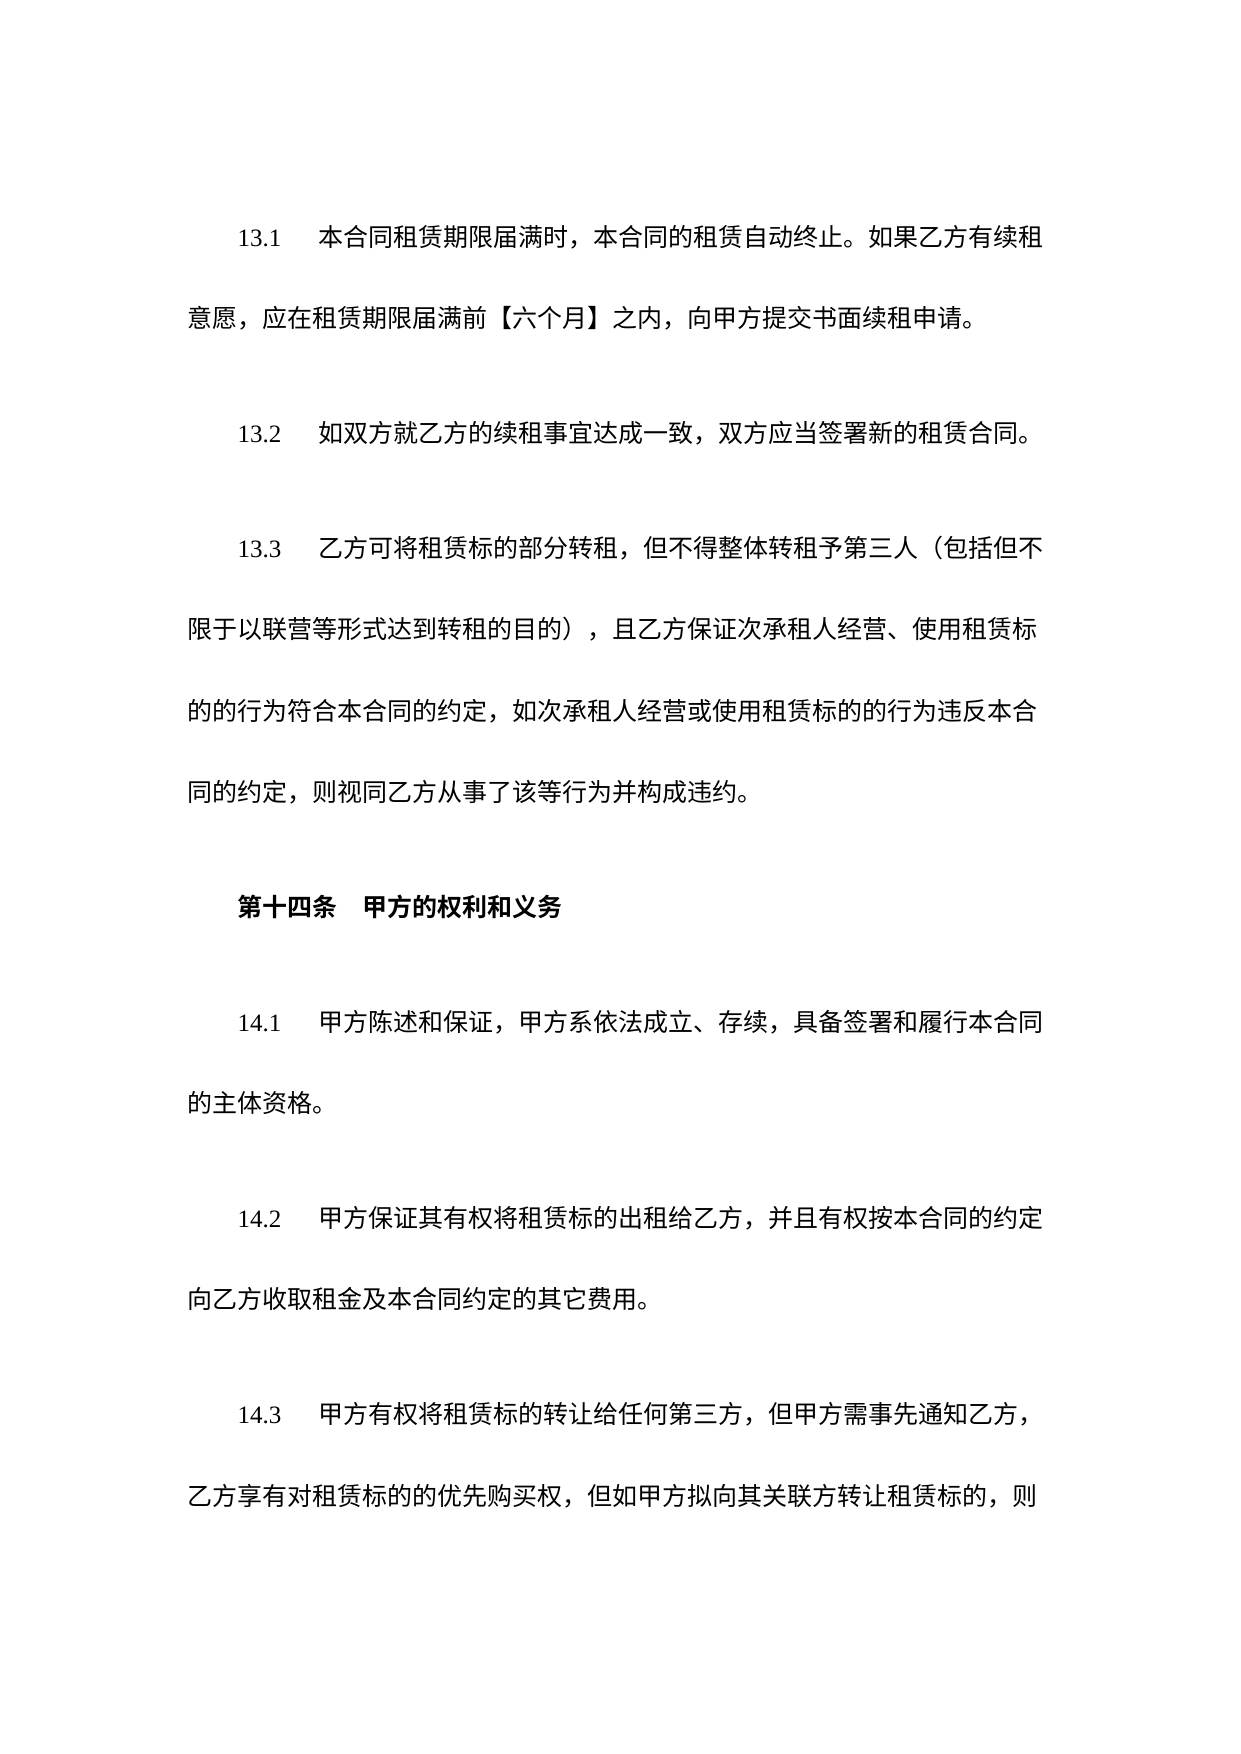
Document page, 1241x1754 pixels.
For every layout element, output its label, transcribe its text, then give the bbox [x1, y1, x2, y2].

list 甲方的权利和义务 [237, 873, 1053, 938]
list 如双方就乙方的续租事宜达成一致，双方应当签署新的租赁合同。 [187, 399, 1053, 464]
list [187, 1380, 1053, 1527]
list 本合同租赁期限届满时，本合同的租赁自动终止。如果乙方有续租意愿，应在租赁期限届满前【六个月】之内，向甲方提交书面续租申请。 [187, 203, 1053, 349]
list 乙方可将租赁标的部分转租，但不得整体转租予第三人（包括但不限于以联营等形式达到转租的目的），且乙方保证次承租人经营、使用租赁标的的行为符合本合同的约定，如次承租人经营或使用租赁标的的行为违反本合同的约定，则视同乙方从事了该等行为并构成违约。 [187, 514, 1053, 823]
list 甲方保证其有权将租赁标的出租给乙方，并且有权按本合同的约定向乙方收取租金及本合同约定的其它费用。 [187, 1184, 1053, 1330]
list 甲方陈述和保证，甲方系依法成立、存续，具备签署和履行本合同的主体资格。 [187, 988, 1053, 1134]
